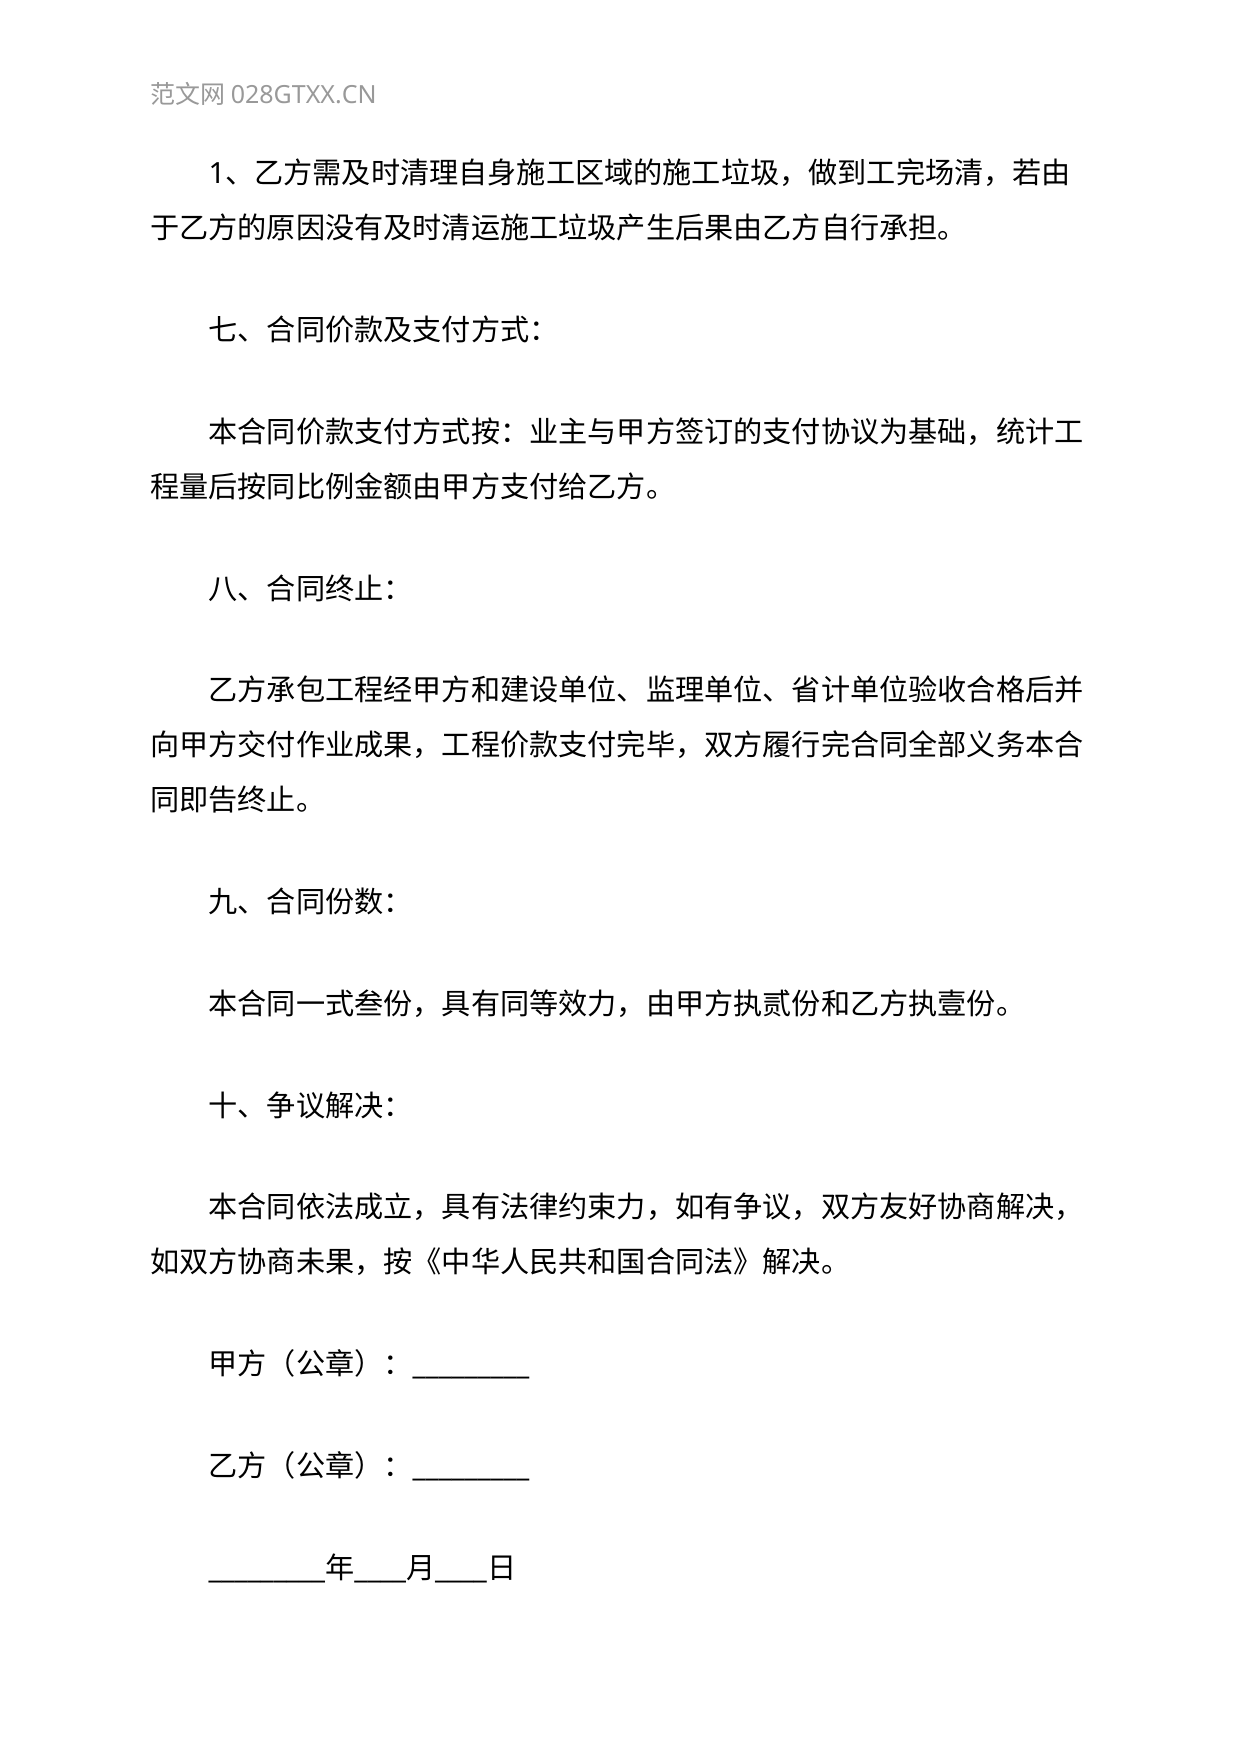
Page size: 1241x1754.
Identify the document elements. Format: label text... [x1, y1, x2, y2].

text 七、合同价款及支付方式： [150, 307, 1090, 349]
text 乙方（公章）：_________ [150, 1442, 1090, 1485]
text 本合同价款支付方式按：业主与甲方签订的支付协议为基础，统计工程量后按同比例金额由甲方支付给乙方。 [150, 408, 1090, 506]
text 本合同一式叁份，具有同等效力，由甲方执贰份和乙方执壹份。 [150, 980, 1090, 1023]
text 九、合同份数： [150, 878, 1090, 921]
text 乙方承包工程经甲方和建设单位、监理单位、省计单位验收合格后并向甲方交付作业成果，工程价款支付完毕，双方履行完合同全部义务本合同即告终止。 [150, 667, 1090, 819]
text 1、乙方需及时清理自身施工区域的施工垃圾，做到工完场清，若由于乙方的原因没有及时清运施工垃圾产生后果由乙方自行承担。 [150, 150, 1090, 247]
text 十、争议解决： [150, 1082, 1090, 1124]
text 本合同依法成立，具有法律约束力，如有争议，双方友好协商解决，如双方协商未果，按《中华人民共和国合同法》解决。 [150, 1184, 1090, 1281]
text 甲方（公章）：_________ [150, 1341, 1090, 1383]
text _________年____月____日 [150, 1544, 1090, 1587]
text 八、合同终止： [150, 565, 1090, 607]
